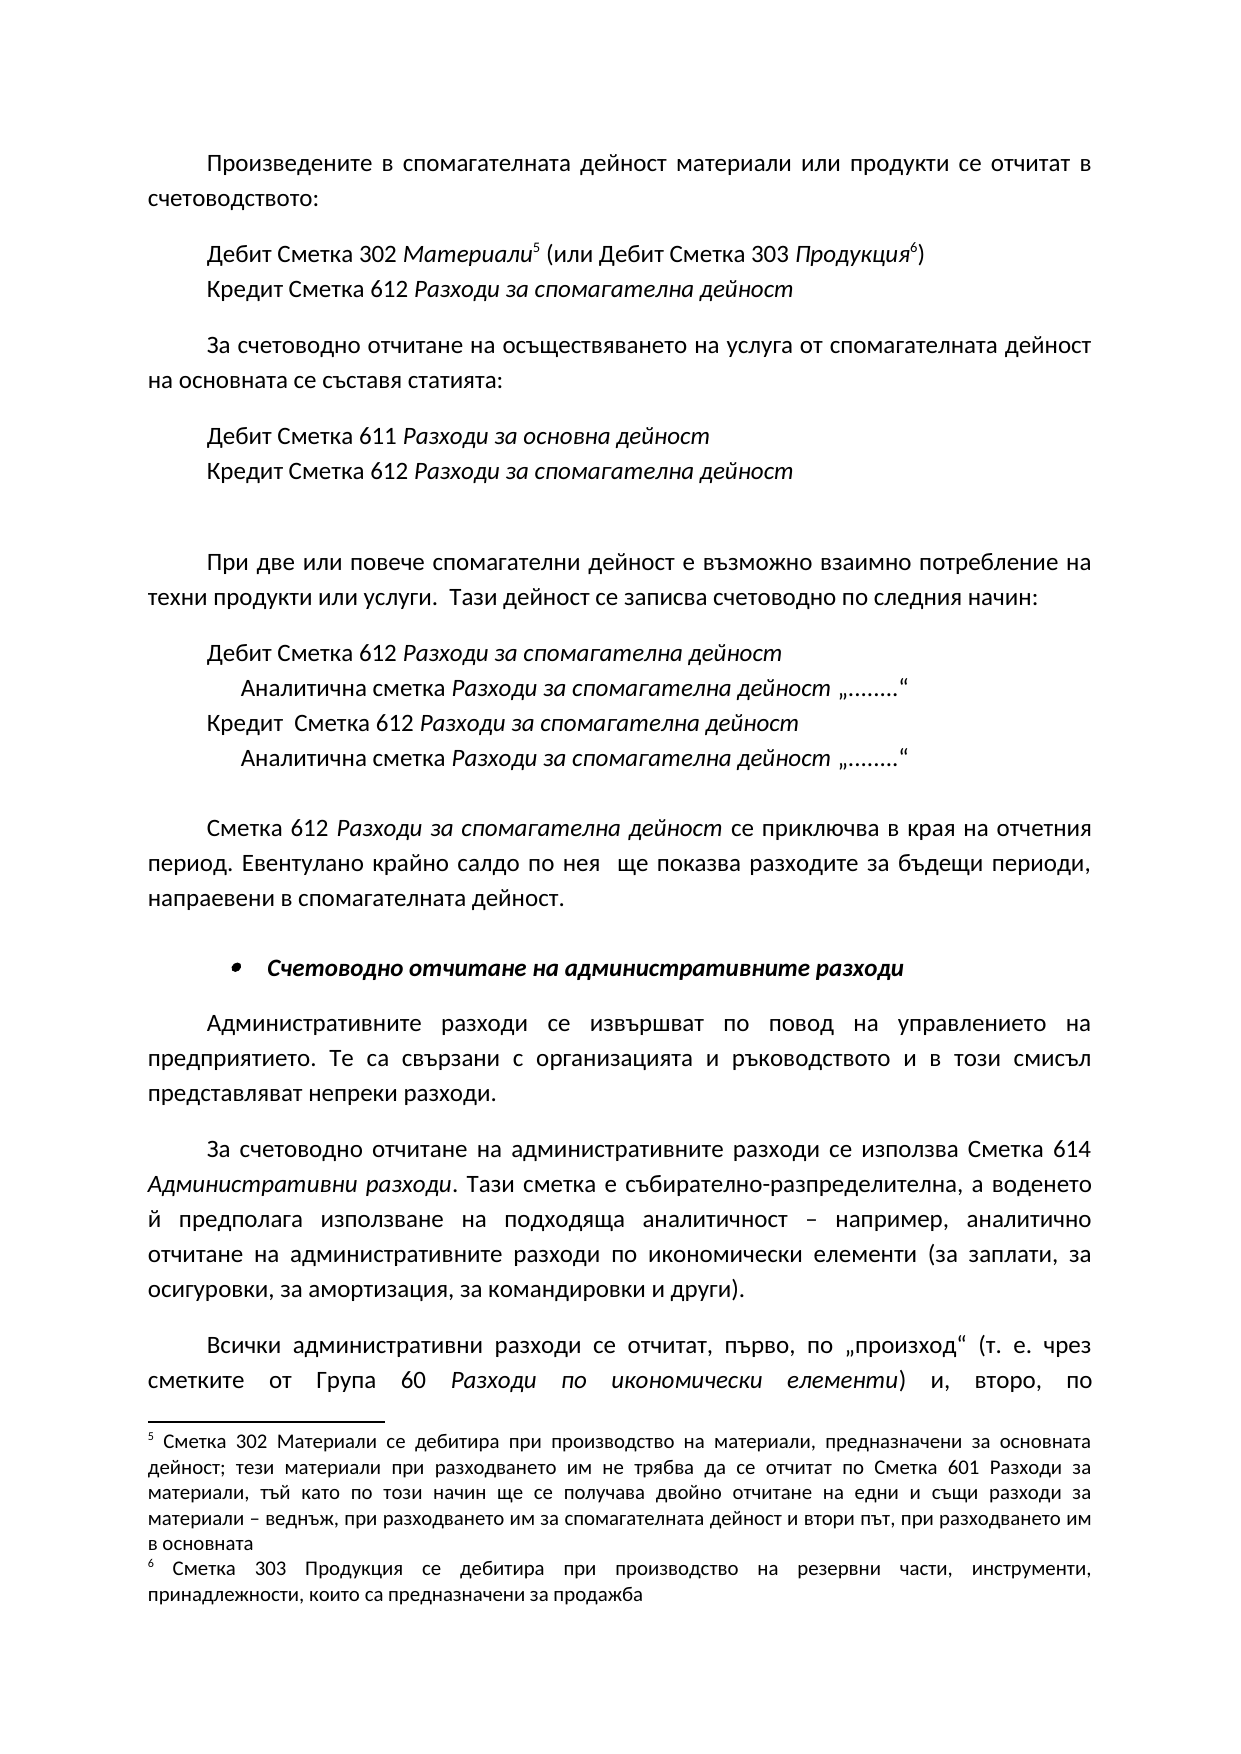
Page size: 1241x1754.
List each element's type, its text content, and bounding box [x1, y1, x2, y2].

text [148, 1329, 1093, 1395]
list Аналитична сметка Разходи за спомагателна дейност „........“ [148, 742, 1093, 772]
text Административните разходи се извършват по повод на управлението на предприятието. Те са свързани с организацията и ръководството и в този смисъл представляват непреки разходи. [148, 1008, 1093, 1108]
list Дебит Сметка 302 Материали (или Дебит Сметка 303 Продукция) [148, 238, 1093, 269]
list Кредит Сметка 612 Разходи за спомагателна дейност [148, 273, 1093, 304]
list Кредит Сметка 612 Разходи за спомагателна дейност [148, 455, 1093, 486]
list Кредит Сметка 612 Разходи за спомагателна дейност [148, 707, 1093, 737]
list Дебит Сметка 611 Разходи за основна дейност [148, 420, 1093, 451]
list Аналитична сметка Разходи за спомагателна дейност „........“ [148, 672, 1093, 702]
text При две или повече спомагателни дейност е възможно взаимно потребление на техни продукти или услуги. Тази дейност се записва счетоводно по следния начин: [148, 546, 1093, 611]
text За счетоводно отчитане на осъществяването на услуга от спомагателната дейност на основната се съставя статията: [148, 329, 1093, 395]
text За счетоводно отчитане на административните разходи се използва Сметка 614 Административни разходи. Тази сметка е събирателно-разпределителна, а воденето й предполага използване на подходяща аналитичност – например, аналитично отчитане на административните разходи по икономически елементи (за заплати, за осигуровки, за амортизация, за командировки и други). [148, 1133, 1093, 1304]
list Счетоводно отчитане на административните разходи [229, 952, 1093, 982]
list Дебит Сметка 612 Разходи за спомагателна дейност [148, 637, 1093, 667]
text Произведените в спомагателната дейност материали или продукти се отчитат в счетоводството: [148, 148, 1093, 213]
list Сметка 612 Разходи за спомагателна дейност се приключва в края на отчетния период. Евентулано крайно салдо по нея ще показва разходите за бъдещи периоди, напраевени в спомагателната дейност. [148, 812, 1093, 912]
